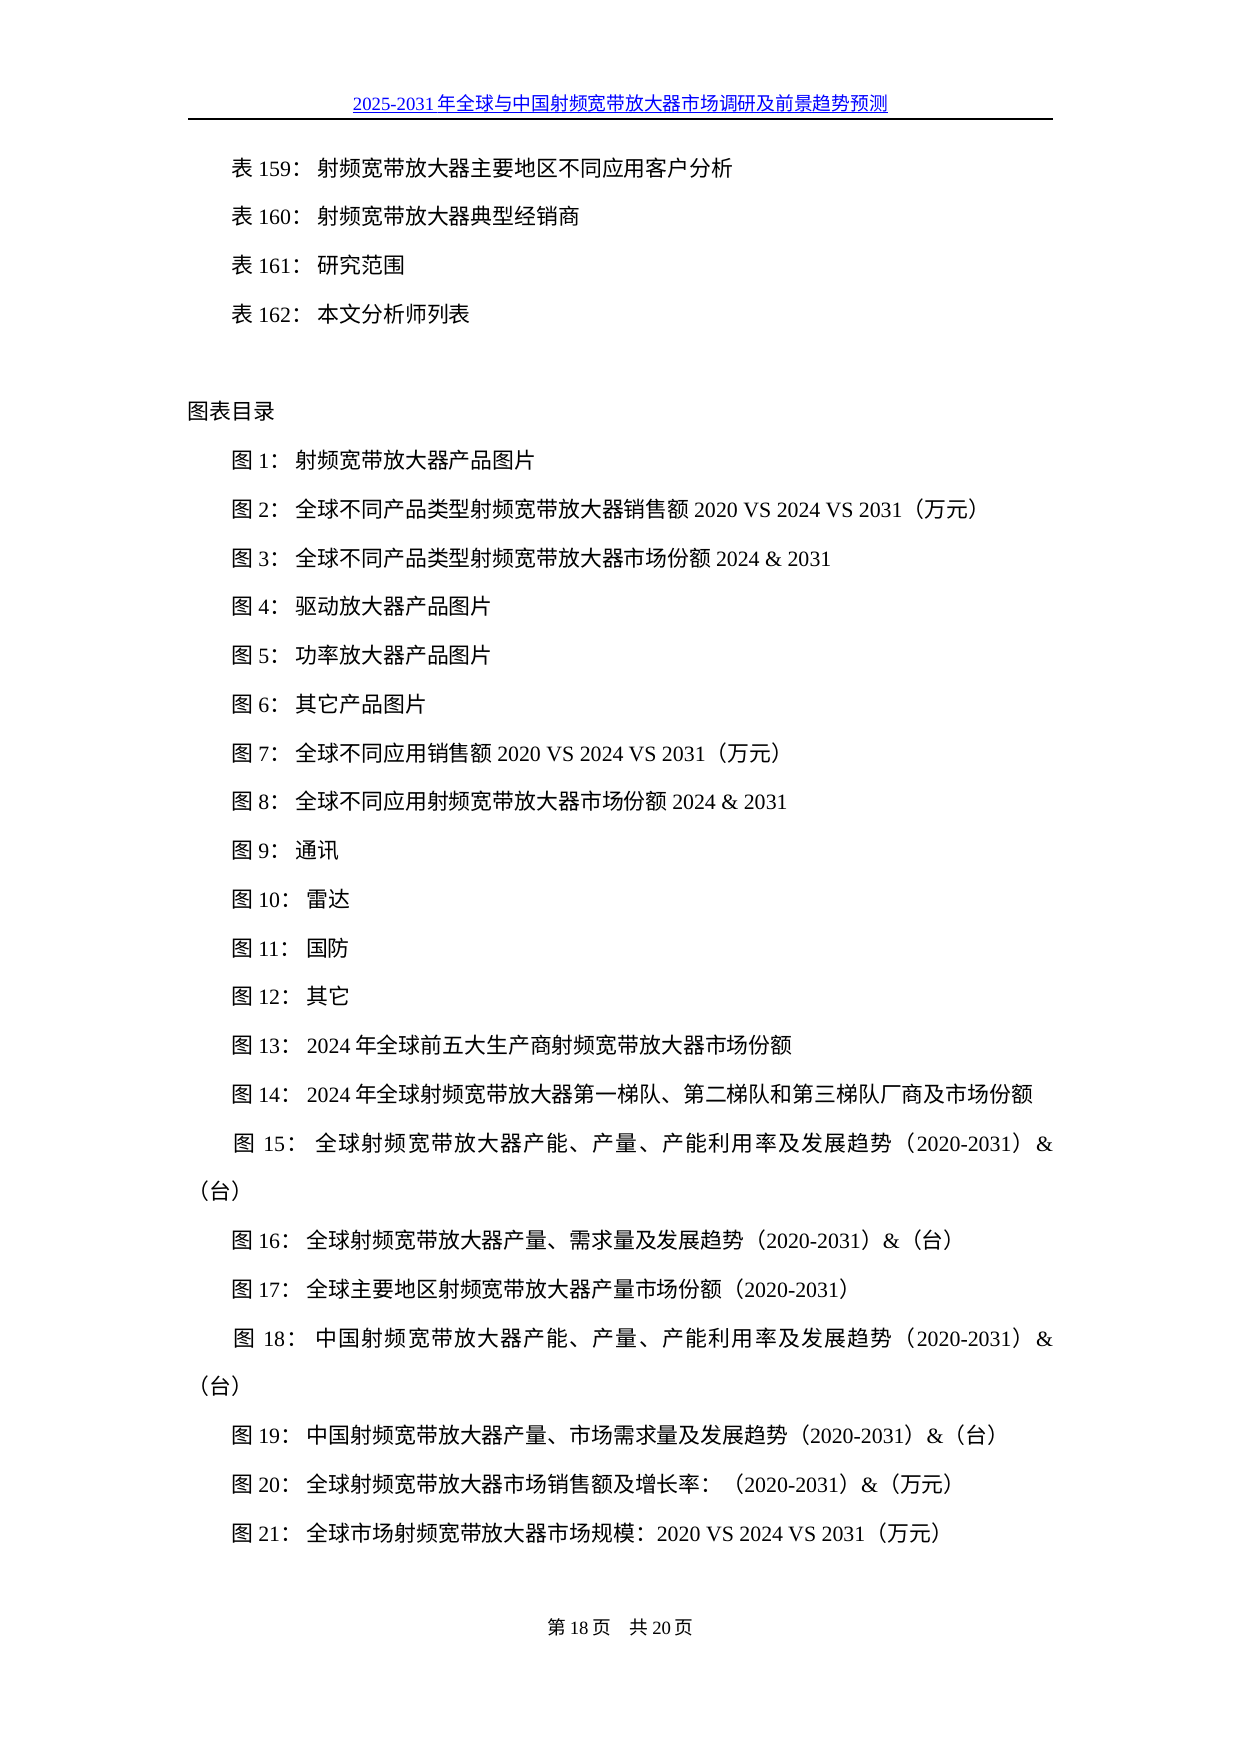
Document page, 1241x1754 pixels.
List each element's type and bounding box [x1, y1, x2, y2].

text [187, 150, 1053, 1548]
